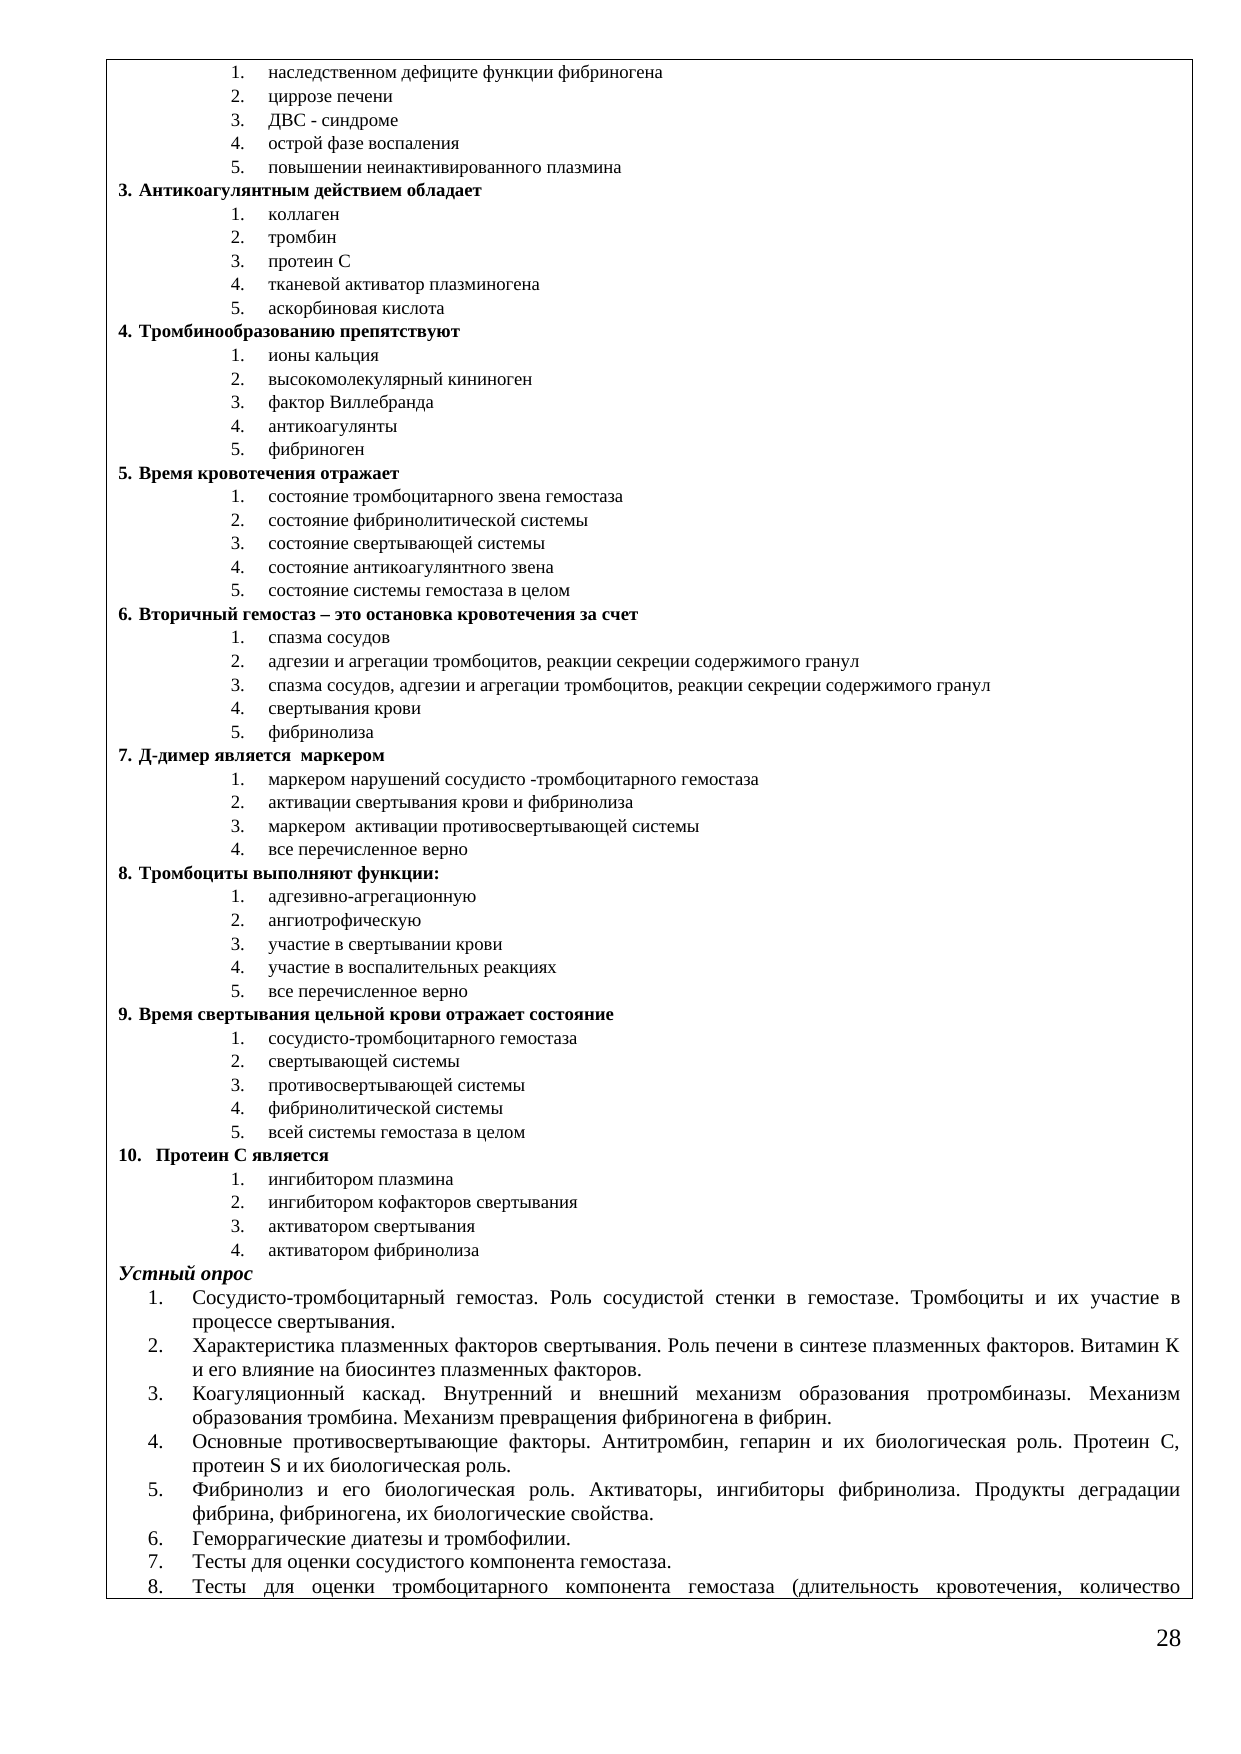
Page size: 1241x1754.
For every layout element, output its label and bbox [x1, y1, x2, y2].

table_cell [107, 60, 1192, 1598]
